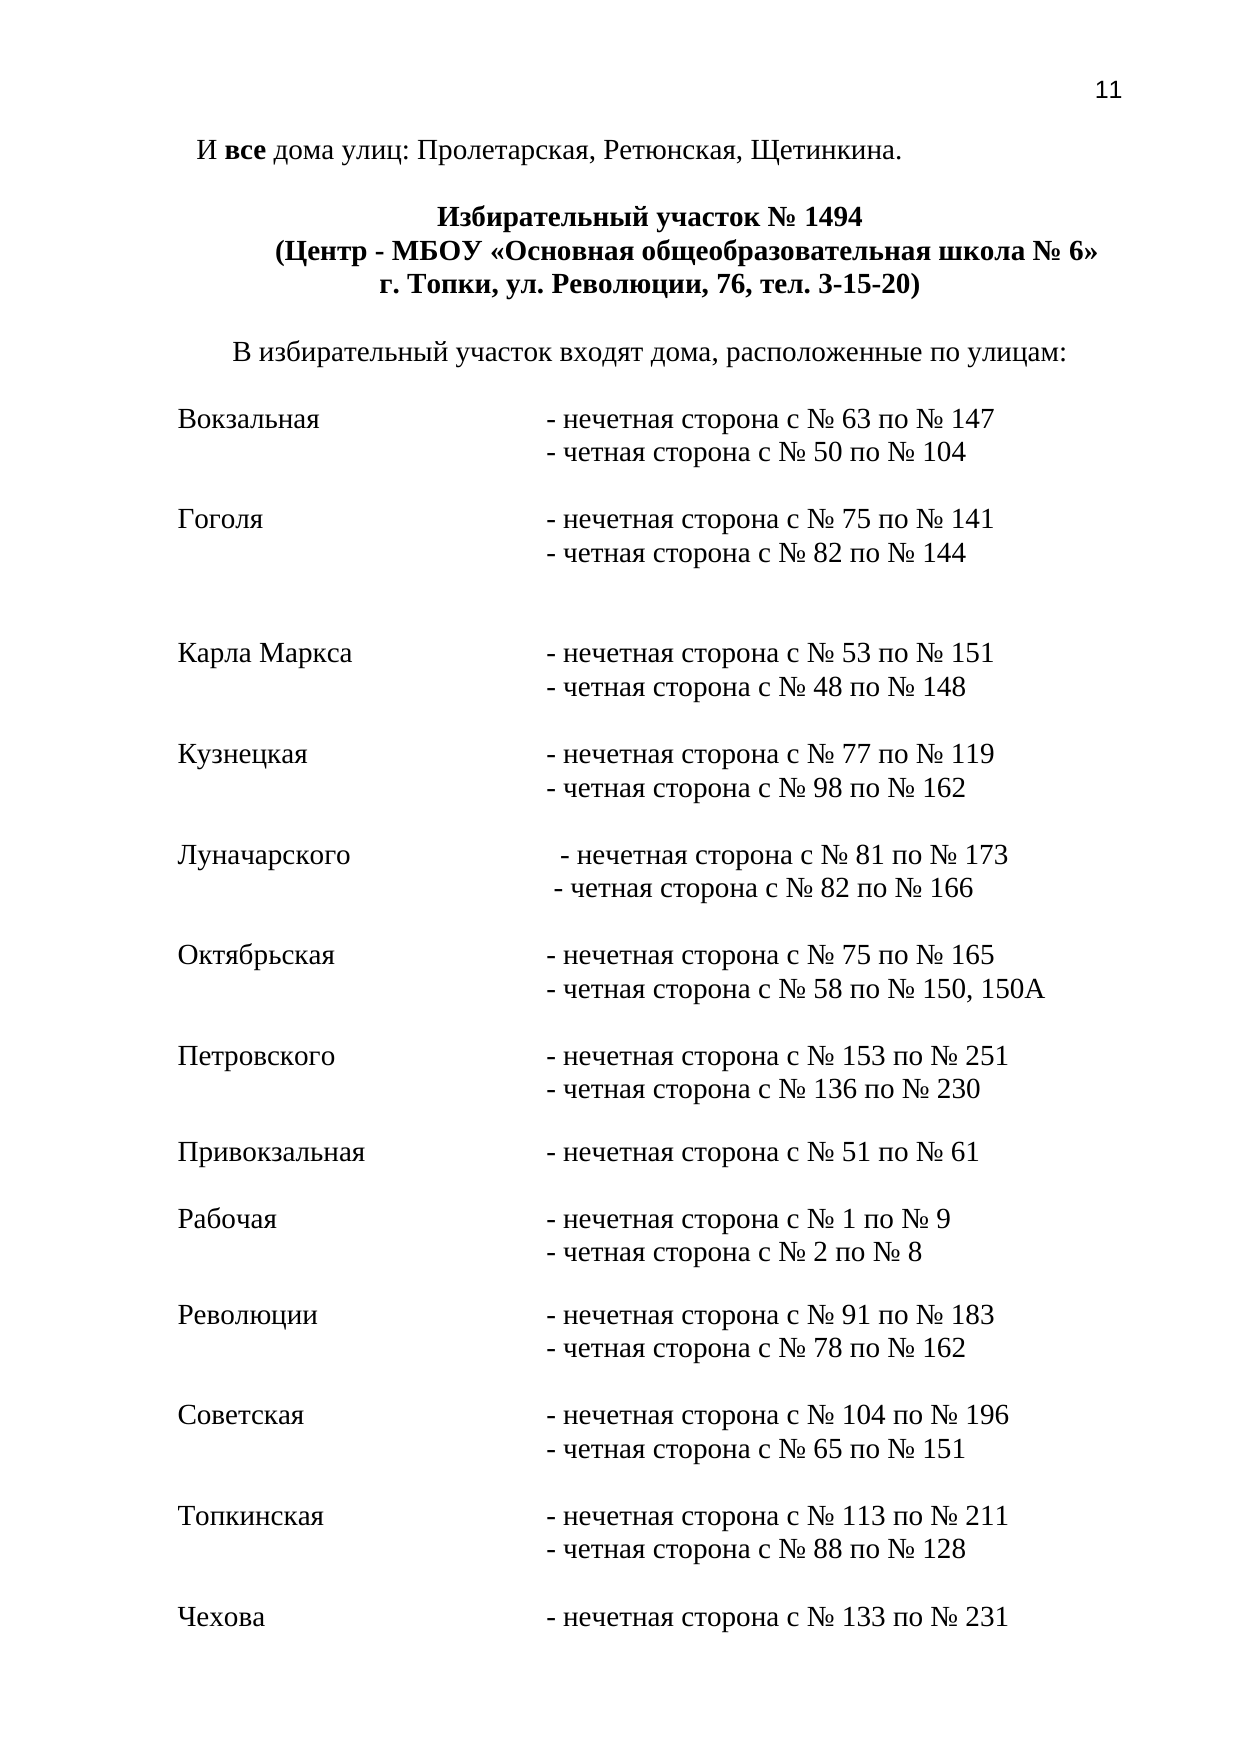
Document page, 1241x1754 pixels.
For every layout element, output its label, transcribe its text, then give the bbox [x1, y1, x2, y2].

text Чехова - нечетная сторона с № 133 по № 231 [177, 1599, 1122, 1632]
text - четная сторона с № 98 по № 162 [177, 770, 1122, 803]
text Революции - нечетная сторона с № 91 по № 183 [177, 1297, 1122, 1330]
text Луначарского - нечетная сторона с № 81 по № 173 [177, 837, 1122, 870]
text Вокзальная - нечетная сторона с № 63 по № 147 [177, 401, 1122, 434]
text Топкинская - нечетная сторона с № 113 по № 211 [177, 1498, 1122, 1532]
text Октябрьская - нечетная сторона с № 75 по № 165 [177, 937, 1122, 971]
text - четная сторона с № 50 по № 104 [177, 434, 1122, 468]
text г. Топки, ул. Революции, 76, тел. 3-15-20) [177, 267, 1122, 300]
text В избирательный участок входят дома, расположенные по улицам: [177, 334, 1122, 367]
text Гоголя - нечетная сторона с № 75 по № 141 [177, 501, 1122, 535]
text (Центр - МБОУ «Основная общеобразовательная школа № 6» [177, 233, 1122, 267]
text Советская - нечетная сторона с № 104 по № 196 [177, 1397, 1122, 1431]
text - четная сторона с № 82 по № 166 [177, 870, 1122, 904]
text Привокзальная - нечетная сторона с № 51 по № 61 [177, 1134, 1122, 1167]
text - четная сторона с № 78 по № 162 [177, 1330, 1122, 1364]
text - четная сторона с № 88 по № 128 [177, 1532, 1122, 1565]
text Кузнецкая - нечетная сторона с № 77 по № 119 [177, 736, 1122, 770]
text - четная сторона с № 48 по № 148 [177, 669, 1122, 703]
text Рабочая - нечетная сторона с № 1 по № 9 [177, 1201, 1122, 1234]
text Карла Маркса - нечетная сторона с № 53 по № 151 [177, 636, 1122, 669]
text - четная сторона с № 65 по № 151 [177, 1431, 1122, 1464]
text И все дома улиц: Пролетарская, Ретюнская, Щетинкина. [196, 132, 1122, 166]
text - четная сторона с № 136 по № 230 [177, 1072, 1122, 1105]
text Петровского - нечетная сторона с № 153 по № 251 [177, 1038, 1122, 1072]
text - четная сторона с № 58 по № 150, 150А [177, 971, 1122, 1004]
text Избирательный участок № 1494 [177, 199, 1122, 233]
text - четная сторона с № 2 по № 8 [177, 1234, 1122, 1268]
text - четная сторона с № 82 по № 144 [177, 535, 1122, 568]
